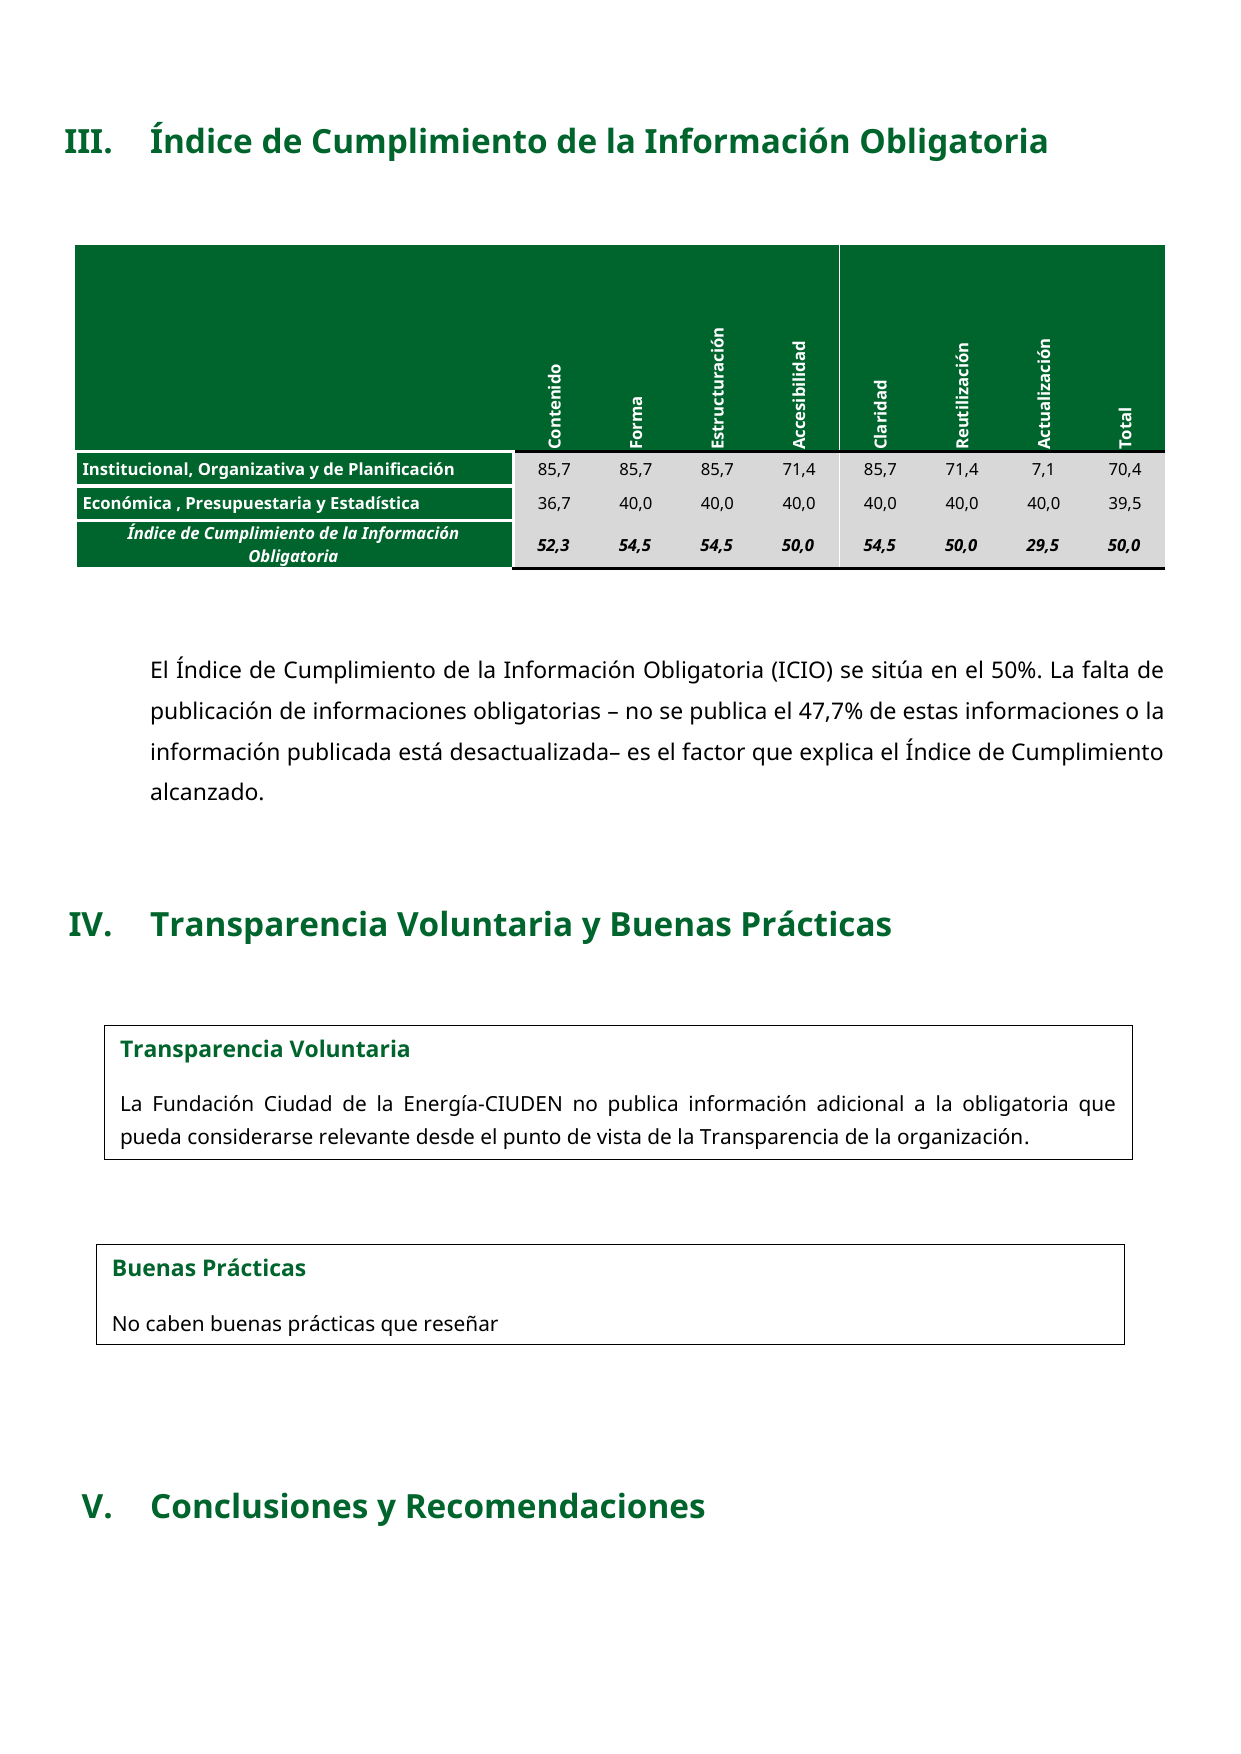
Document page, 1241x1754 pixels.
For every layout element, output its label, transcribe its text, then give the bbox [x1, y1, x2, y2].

list Índice de Cumplimiento de la Información Obligatoria [112, 117, 1165, 163]
text El Índice de Cumplimiento de la Información Obligatoria (ICIO) se sitúa en el 50%. La falta de publicación de informaciones obligatorias – no se publica el 47,7% de estas informaciones o la información publicada está desactualizada– es el factor que explica el Índice de Cumplimiento alcanzado. [150, 654, 1165, 807]
table_cell 71,4 [758, 453, 839, 484]
table_header Forma [595, 245, 676, 450]
table_cell 7,1 [1003, 453, 1084, 484]
list Conclusiones y Recomendaciones [112, 1483, 1165, 1528]
table_cell Índice de Cumplimiento de la Información Obligatoria [77, 522, 512, 567]
table_cell 39,5 [1084, 484, 1165, 519]
table_cell 54,5 [840, 519, 921, 567]
table_cell 40,0 [921, 484, 1003, 519]
table_cell 85,7 [595, 453, 676, 484]
table_header Estructuración [676, 245, 758, 450]
table_cell 54,5 [676, 519, 758, 567]
table_header [75, 245, 513, 450]
table_cell 40,0 [1003, 484, 1084, 519]
table_cell 52,3 [515, 519, 595, 567]
table_cell Económica , Presupuestaria y Estadística [77, 488, 512, 519]
table_header Reutilización [921, 245, 1003, 450]
table_cell 71,4 [921, 453, 1003, 484]
table_header Actualización [1003, 245, 1084, 450]
table_cell 85,7 [515, 453, 595, 484]
table_header Contenido [513, 245, 595, 450]
table_cell 85,7 [676, 453, 758, 484]
table_cell 29,5 [1003, 519, 1084, 567]
table_cell 36,7 [515, 484, 595, 519]
list Transparencia Voluntaria y Buenas Prácticas [112, 901, 1165, 946]
table_cell 40,0 [840, 484, 921, 519]
table_header Total [1084, 245, 1165, 450]
table_cell 54,5 [595, 519, 676, 567]
table_cell 70,4 [1084, 453, 1165, 484]
table_cell Institucional, Organizativa y de Planificación [77, 453, 512, 484]
table_cell 50,0 [921, 519, 1003, 567]
table_header Accesibilidad [758, 245, 839, 450]
table_cell 85,7 [840, 453, 921, 484]
table_cell 40,0 [676, 484, 758, 519]
table_header Claridad [840, 245, 921, 450]
table_cell 50,0 [1084, 519, 1165, 567]
table_cell 50,0 [758, 519, 839, 567]
table_cell 40,0 [595, 484, 676, 519]
table_cell 40,0 [758, 484, 839, 519]
